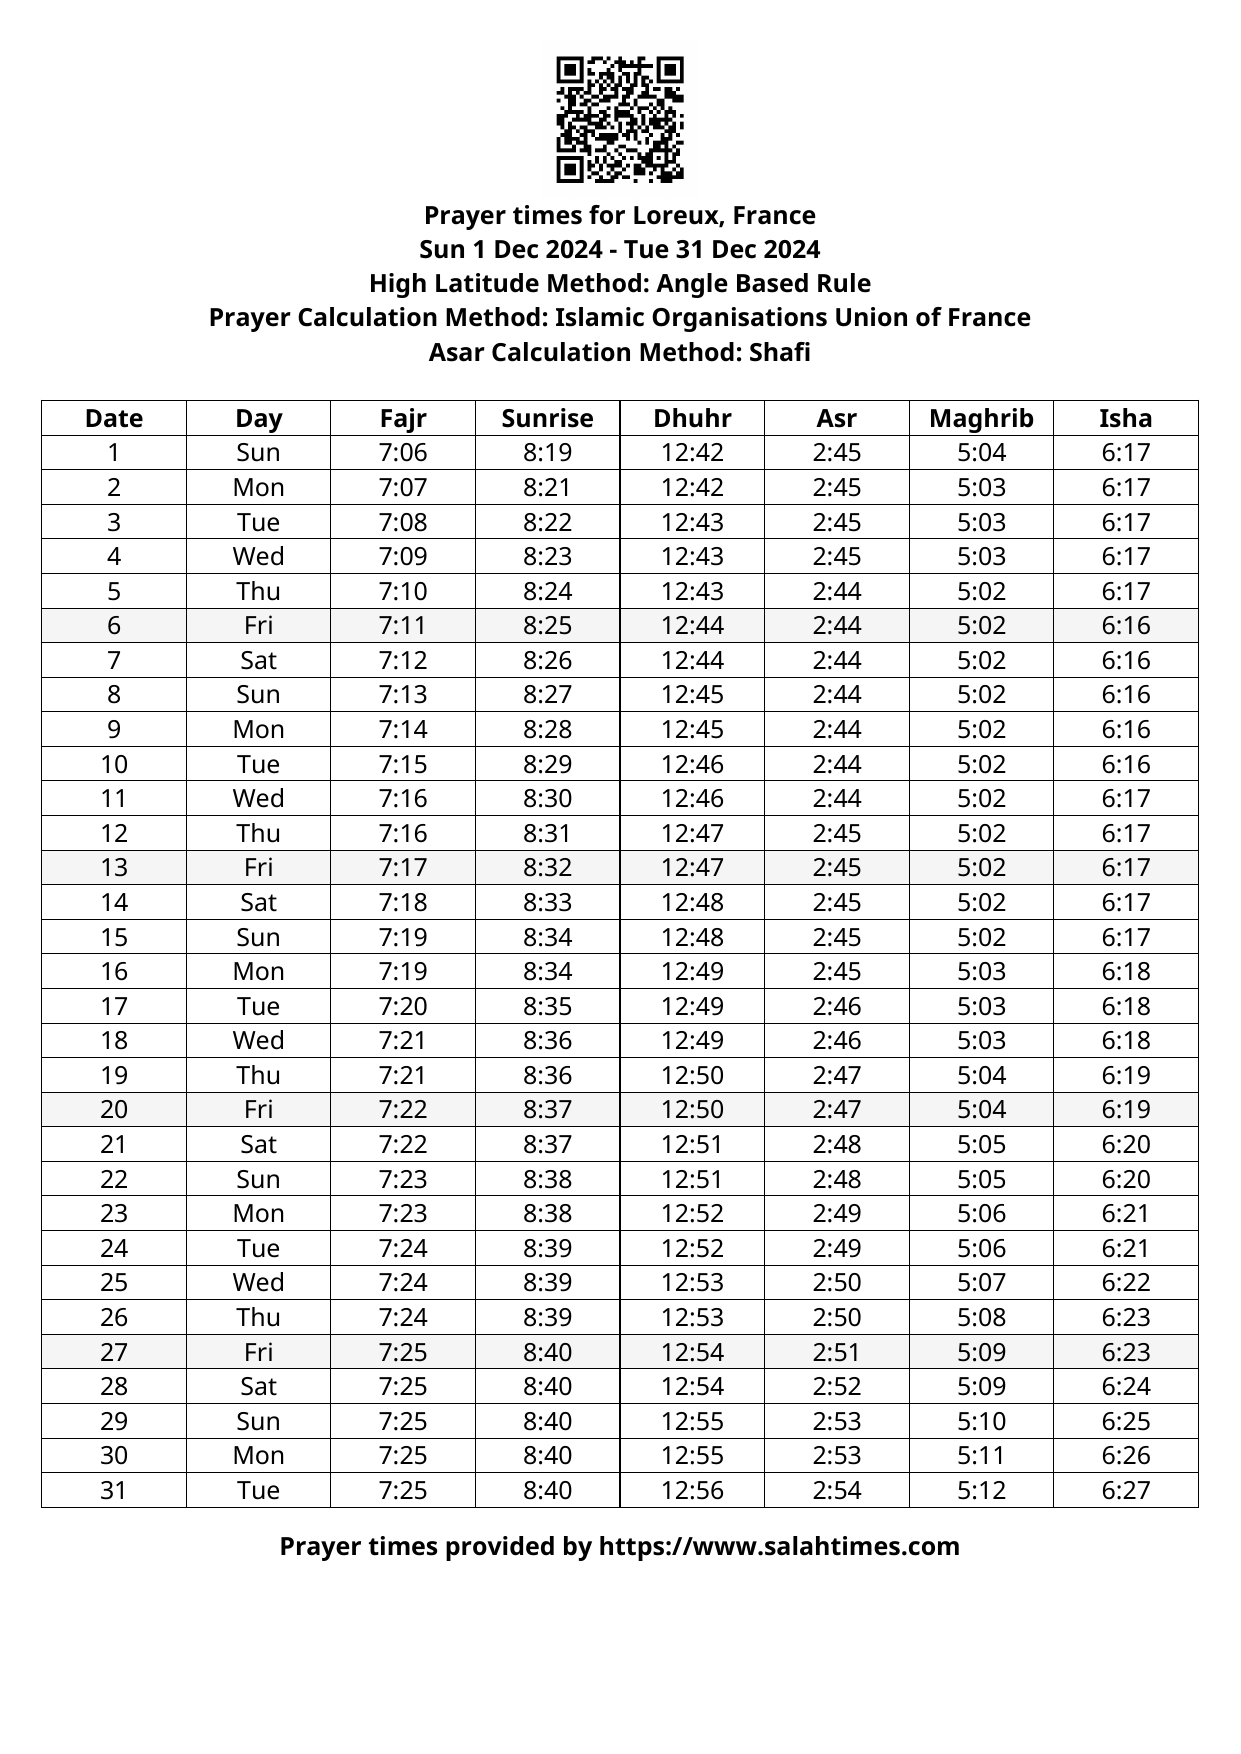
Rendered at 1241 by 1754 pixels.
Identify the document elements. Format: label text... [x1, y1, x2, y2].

table_cell 5:02 [910, 574, 1053, 607]
table_cell Sun [187, 678, 330, 711]
table_cell 6:16 [1054, 643, 1198, 677]
table_cell 2:46 [765, 989, 909, 1022]
table_cell 8:40 [476, 1404, 619, 1437]
table_cell 5:03 [910, 989, 1053, 1022]
table_cell 12:55 [621, 1404, 764, 1437]
table_cell 7:12 [331, 643, 475, 677]
table_cell 8:28 [476, 712, 619, 746]
table_cell 23 [42, 1196, 186, 1230]
table_cell 6:18 [1054, 954, 1198, 988]
table_cell 2:45 [765, 816, 909, 849]
table_cell 12:48 [621, 920, 764, 953]
table_cell 6:20 [1054, 1127, 1198, 1161]
table_cell 8:27 [476, 678, 619, 711]
table_header Asr [765, 401, 909, 434]
table_cell 7:25 [331, 1473, 475, 1507]
table_cell 2:45 [765, 851, 909, 884]
table_cell 12:52 [621, 1231, 764, 1264]
table_cell 7:07 [331, 470, 475, 504]
table_cell 2:46 [765, 1024, 909, 1057]
table_cell 7:25 [331, 1335, 475, 1368]
table_cell 8:34 [476, 920, 619, 953]
table_cell 8:40 [476, 1369, 619, 1403]
table_cell 12:55 [621, 1439, 764, 1472]
table_cell 12 [42, 816, 186, 849]
table_cell 5:03 [910, 954, 1053, 988]
table_cell 7:23 [331, 1162, 475, 1195]
table_cell 11 [42, 781, 186, 815]
table_cell 8:39 [476, 1231, 619, 1264]
table_cell 5:02 [910, 643, 1053, 677]
text Sun 1 Dec 2024 - Tue 31 Dec 2024 [42, 232, 1198, 266]
table_cell 2:44 [765, 712, 909, 746]
table_cell 7:24 [331, 1300, 475, 1334]
table_cell 8:24 [476, 574, 619, 607]
table_cell 5:04 [910, 436, 1053, 469]
table_cell Sun [187, 436, 330, 469]
table_cell 7:17 [331, 851, 475, 884]
table_cell 7:21 [331, 1024, 475, 1057]
table_cell 6:17 [1054, 851, 1198, 884]
table_cell 8:23 [476, 539, 619, 573]
table_cell 7:18 [331, 885, 475, 919]
text Asar Calculation Method: Shafi [42, 334, 1198, 368]
table_cell Mon [187, 712, 330, 746]
table_cell 2:44 [765, 781, 909, 815]
table_cell 8:38 [476, 1196, 619, 1230]
table_cell 8:25 [476, 609, 619, 642]
table_cell 2:45 [765, 505, 909, 538]
table_cell 7:09 [331, 539, 475, 573]
text Prayer Calculation Method: Islamic Organisations Union of France [42, 300, 1198, 334]
table_cell 12:49 [621, 954, 764, 988]
table_cell 2:50 [765, 1266, 909, 1299]
table_cell 2:44 [765, 747, 909, 780]
table_cell 8:38 [476, 1162, 619, 1195]
table_cell 12:50 [621, 1058, 764, 1092]
table_cell 7:20 [331, 989, 475, 1022]
table_cell 5:03 [910, 539, 1053, 573]
table_cell 5:10 [910, 1404, 1053, 1437]
text Prayer times provided by https://www.salahtimes.com [42, 1528, 1198, 1563]
table_header Day [187, 401, 330, 434]
table_cell 7:21 [331, 1058, 475, 1092]
table_cell 8 [42, 678, 186, 711]
table_cell 6:16 [1054, 609, 1198, 642]
table_cell 8:33 [476, 885, 619, 919]
table_cell 7:25 [331, 1369, 475, 1403]
table_cell 6:17 [1054, 505, 1198, 538]
table_cell Tue [187, 989, 330, 1022]
table_cell 12:54 [621, 1369, 764, 1403]
table_cell 17 [42, 989, 186, 1022]
table_cell 5:04 [910, 1093, 1053, 1126]
table_cell 6:21 [1054, 1231, 1198, 1264]
table_cell 8:29 [476, 747, 619, 780]
table_cell 12:45 [621, 712, 764, 746]
table_cell 5:02 [910, 609, 1053, 642]
table_cell Wed [187, 781, 330, 815]
table_cell 6:18 [1054, 1024, 1198, 1057]
table_cell 8:34 [476, 954, 619, 988]
table_cell 2:45 [765, 539, 909, 573]
table_cell 5:02 [910, 851, 1053, 884]
table_header Date [42, 401, 186, 434]
table_cell Thu [187, 1058, 330, 1092]
table_cell 18 [42, 1024, 186, 1057]
table_cell 6:20 [1054, 1162, 1198, 1195]
table_cell 5:02 [910, 678, 1053, 711]
table_cell 7:14 [331, 712, 475, 746]
table_cell 2 [42, 470, 186, 504]
table_cell 28 [42, 1369, 186, 1403]
table_cell 6:17 [1054, 436, 1198, 469]
table_cell 2:50 [765, 1300, 909, 1334]
table_cell 6:17 [1054, 920, 1198, 953]
table_cell 4 [42, 539, 186, 573]
table_cell 20 [42, 1093, 186, 1126]
table_cell 5:02 [910, 781, 1053, 815]
table_cell Mon [187, 1196, 330, 1230]
table_cell 6:17 [1054, 781, 1198, 815]
table_cell 7:24 [331, 1231, 475, 1264]
table_cell 7:25 [331, 1404, 475, 1437]
table_cell 12:45 [621, 678, 764, 711]
table_cell Tue [187, 747, 330, 780]
table_cell Wed [187, 1266, 330, 1299]
table_cell Sun [187, 920, 330, 953]
table_cell 2:52 [765, 1369, 909, 1403]
table_cell 24 [42, 1231, 186, 1264]
table_cell Wed [187, 1024, 330, 1057]
table_cell Mon [187, 470, 330, 504]
table_header Maghrib [910, 401, 1053, 434]
table_cell Wed [187, 539, 330, 573]
table_cell 7:19 [331, 920, 475, 953]
table_cell 5:06 [910, 1231, 1053, 1264]
table_cell 12:50 [621, 1093, 764, 1126]
table_cell 12:53 [621, 1300, 764, 1334]
table_cell 8:30 [476, 781, 619, 815]
table_cell 6:23 [1054, 1335, 1198, 1368]
table_cell 2:45 [765, 885, 909, 919]
table_cell 10 [42, 747, 186, 780]
table_header Sunrise [476, 401, 619, 434]
table_header Dhuhr [621, 401, 764, 434]
table_cell 5:05 [910, 1127, 1053, 1161]
table_cell 30 [42, 1439, 186, 1472]
table_cell 5 [42, 574, 186, 607]
table_cell 15 [42, 920, 186, 953]
table_cell Mon [187, 954, 330, 988]
table_cell 5:05 [910, 1162, 1053, 1195]
table_cell Thu [187, 816, 330, 849]
table_cell 2:51 [765, 1335, 909, 1368]
table_cell 7:08 [331, 505, 475, 538]
table_cell 31 [42, 1473, 186, 1507]
table_cell 7:16 [331, 816, 475, 849]
table_cell 12:43 [621, 574, 764, 607]
table_cell 2:45 [765, 436, 909, 469]
table_cell 2:44 [765, 574, 909, 607]
table_cell 6:21 [1054, 1196, 1198, 1230]
table_cell 5:03 [910, 505, 1053, 538]
table_cell 6:27 [1054, 1473, 1198, 1507]
table_cell 12:42 [621, 436, 764, 469]
table_cell 16 [42, 954, 186, 988]
table_cell 7:24 [331, 1266, 475, 1299]
table_cell 6:23 [1054, 1300, 1198, 1334]
text High Latitude Method: Angle Based Rule [42, 266, 1198, 300]
table_cell 8:36 [476, 1024, 619, 1057]
table_cell 5:02 [910, 885, 1053, 919]
table_cell 2:48 [765, 1127, 909, 1161]
table_cell 2:45 [765, 920, 909, 953]
table_cell 12:43 [621, 539, 764, 573]
table_cell Sun [187, 1404, 330, 1437]
table_cell 6:17 [1054, 885, 1198, 919]
table_cell Mon [187, 1439, 330, 1472]
table_cell 25 [42, 1266, 186, 1299]
table_cell 5:02 [910, 816, 1053, 849]
table_cell 12:47 [621, 851, 764, 884]
table_cell 5:03 [910, 1024, 1053, 1057]
table_cell 2:44 [765, 678, 909, 711]
table_cell 5:07 [910, 1266, 1053, 1299]
table_cell 6:19 [1054, 1093, 1198, 1126]
table_cell 8:37 [476, 1127, 619, 1161]
table_cell Tue [187, 1231, 330, 1264]
table_cell 3 [42, 505, 186, 538]
table_cell 6:16 [1054, 712, 1198, 746]
table_cell Tue [187, 1473, 330, 1507]
table_cell 7:06 [331, 436, 475, 469]
table_cell 12:48 [621, 885, 764, 919]
table_cell 7:15 [331, 747, 475, 780]
table_cell Sun [187, 1162, 330, 1195]
table_cell 5:09 [910, 1369, 1053, 1403]
table_cell 2:48 [765, 1162, 909, 1195]
table_cell 8:37 [476, 1093, 619, 1126]
table_cell 13 [42, 851, 186, 884]
table_cell 21 [42, 1127, 186, 1161]
table_cell 12:53 [621, 1266, 764, 1299]
table_cell 12:44 [621, 609, 764, 642]
table_cell 12:44 [621, 643, 764, 677]
table_cell 26 [42, 1300, 186, 1334]
table_cell 12:46 [621, 747, 764, 780]
table_cell 6:18 [1054, 989, 1198, 1022]
table_cell 6:16 [1054, 747, 1198, 780]
text Prayer times for Loreux, France [42, 198, 1198, 232]
table_cell 6:22 [1054, 1266, 1198, 1299]
table_cell 2:49 [765, 1231, 909, 1264]
table_cell 6:19 [1054, 1058, 1198, 1092]
table_cell 19 [42, 1058, 186, 1092]
table_cell 8:32 [476, 851, 619, 884]
table_cell 8:19 [476, 436, 619, 469]
table_cell 12:49 [621, 989, 764, 1022]
table_cell 7:11 [331, 609, 475, 642]
table_cell 12:42 [621, 470, 764, 504]
table_cell 2:47 [765, 1058, 909, 1092]
table_cell Thu [187, 574, 330, 607]
table_cell 8:39 [476, 1266, 619, 1299]
table_cell 8:36 [476, 1058, 619, 1092]
table_cell Sat [187, 643, 330, 677]
table_cell 29 [42, 1404, 186, 1437]
table_cell 12:52 [621, 1196, 764, 1230]
table_cell Sat [187, 1127, 330, 1161]
table_cell 7:19 [331, 954, 475, 988]
table_cell 9 [42, 712, 186, 746]
table_cell 1 [42, 436, 186, 469]
table_cell 12:51 [621, 1127, 764, 1161]
table_cell 12:47 [621, 816, 764, 849]
table_cell Fri [187, 1335, 330, 1368]
table_cell 8:40 [476, 1473, 619, 1507]
table_cell 2:44 [765, 609, 909, 642]
table_cell 6:17 [1054, 574, 1198, 607]
table_header Fajr [331, 401, 475, 434]
table_cell 2:49 [765, 1196, 909, 1230]
table_cell Fri [187, 1093, 330, 1126]
table_cell 6:16 [1054, 678, 1198, 711]
table_cell 5:02 [910, 920, 1053, 953]
table_cell 2:47 [765, 1093, 909, 1126]
table_cell 2:45 [765, 470, 909, 504]
table_cell 12:46 [621, 781, 764, 815]
table_cell 7:25 [331, 1439, 475, 1472]
table_cell 6:17 [1054, 539, 1198, 573]
table_cell 6:25 [1054, 1404, 1198, 1437]
table_cell 7:22 [331, 1127, 475, 1161]
table_cell 12:43 [621, 505, 764, 538]
table_cell 5:03 [910, 470, 1053, 504]
table_cell 5:06 [910, 1196, 1053, 1230]
table_cell 7:22 [331, 1093, 475, 1126]
table_cell 14 [42, 885, 186, 919]
table_cell 5:02 [910, 712, 1053, 746]
table_cell 12:56 [621, 1473, 764, 1507]
table_cell 2:44 [765, 643, 909, 677]
table_cell Thu [187, 1300, 330, 1334]
table_cell 5:09 [910, 1335, 1053, 1368]
table_cell Fri [187, 851, 330, 884]
table_cell 12:49 [621, 1024, 764, 1057]
table_cell 2:54 [765, 1473, 909, 1507]
table_cell 8:39 [476, 1300, 619, 1334]
table_cell 5:02 [910, 747, 1053, 780]
table_cell 8:40 [476, 1335, 619, 1368]
table_cell 2:45 [765, 954, 909, 988]
table_header Isha [1054, 401, 1198, 434]
table_cell 12:51 [621, 1162, 764, 1195]
table_cell 8:26 [476, 643, 619, 677]
table_cell 7:10 [331, 574, 475, 607]
table_cell 27 [42, 1335, 186, 1368]
table_cell 8:22 [476, 505, 619, 538]
table_cell 8:21 [476, 470, 619, 504]
table_cell 7:13 [331, 678, 475, 711]
table_cell 5:08 [910, 1300, 1053, 1334]
table_cell 8:35 [476, 989, 619, 1022]
table_cell 7 [42, 643, 186, 677]
table_cell 6:26 [1054, 1439, 1198, 1472]
table_cell 5:11 [910, 1439, 1053, 1472]
table_cell 6 [42, 609, 186, 642]
table_cell 5:04 [910, 1058, 1053, 1092]
table_cell Tue [187, 505, 330, 538]
table_cell Sat [187, 885, 330, 919]
table_cell 6:17 [1054, 816, 1198, 849]
table_cell 12:54 [621, 1335, 764, 1368]
table_cell 2:53 [765, 1404, 909, 1437]
table_cell 6:17 [1054, 470, 1198, 504]
table_cell 8:40 [476, 1439, 619, 1472]
table_cell 2:53 [765, 1439, 909, 1472]
table_cell 5:12 [910, 1473, 1053, 1507]
table_cell 7:23 [331, 1196, 475, 1230]
table_cell Fri [187, 609, 330, 642]
table_cell 8:31 [476, 816, 619, 849]
table_cell 6:24 [1054, 1369, 1198, 1403]
table_cell 7:16 [331, 781, 475, 815]
picture [542, 41, 699, 198]
table_cell 22 [42, 1162, 186, 1195]
table_cell Sat [187, 1369, 330, 1403]
